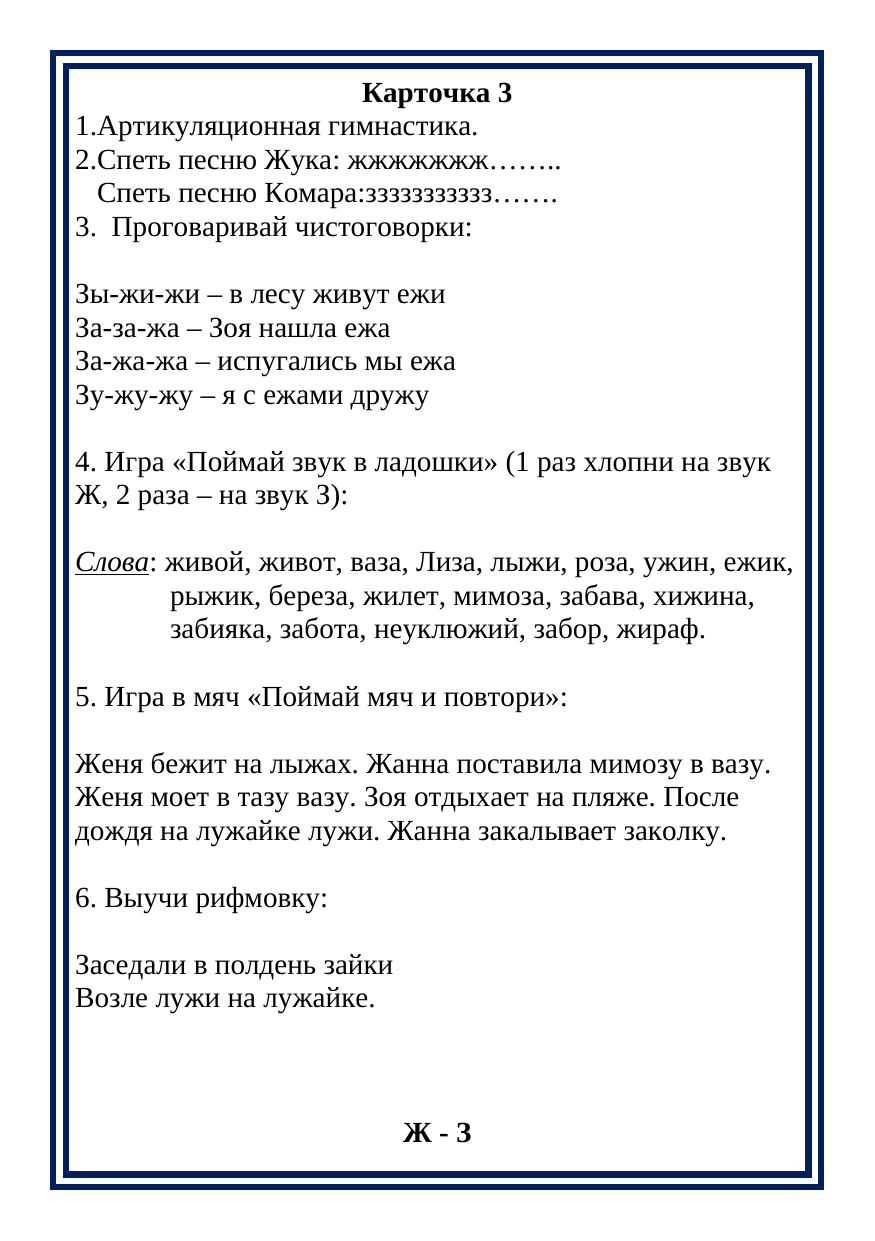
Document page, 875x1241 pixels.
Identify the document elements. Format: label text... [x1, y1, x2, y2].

text Заседали в полдень зайки [75, 947, 799, 981]
text Зу-жу-жу – я с ежами дружу [75, 377, 799, 410]
text Спеть песню Комара:ззззззззззз……. [75, 176, 799, 209]
text 6. Выучи рифмовку: [75, 880, 799, 913]
text 5. Игра в мяч «Поймай мяч и повтори»: [75, 679, 799, 712]
text За-жа-жа – испугались мы ежа [75, 343, 799, 377]
text рыжик, береза, жилет, мимоза, забава, хижина, [75, 578, 799, 612]
text Ж - З [75, 1115, 799, 1148]
text 1.Артикуляционная гимнастика. [75, 108, 799, 142]
text Зы-жи-жи – в лесу живут ежи [75, 276, 799, 310]
text За-за-жа – Зоя нашла ежа [75, 310, 799, 343]
text Слова: живой, живот, ваза, Лиза, лыжи, роза, ужин, ежик, [75, 544, 799, 578]
text 3. Проговаривай чистоговорки: [75, 209, 799, 243]
text Карточка 3 [75, 75, 799, 108]
text 2.Спеть песню Жука: жжжжжжж…….. [75, 142, 799, 176]
text Возле лужи на лужайке. [75, 981, 799, 1014]
text забияка, забота, неуклюжий, забор, жираф. [75, 612, 799, 645]
text 4. Игра «Поймай звук в ладошки» (1 раз хлопни на звук Ж, 2 раза – на звук З): [75, 444, 799, 511]
text Женя бежит на лыжах. Жанна поставила мимозу в вазу. Женя моет в тазу вазу. Зоя отдыхает на пляже. После дождя на лужайке лужи. Жанна закалывает заколку. [75, 746, 799, 846]
